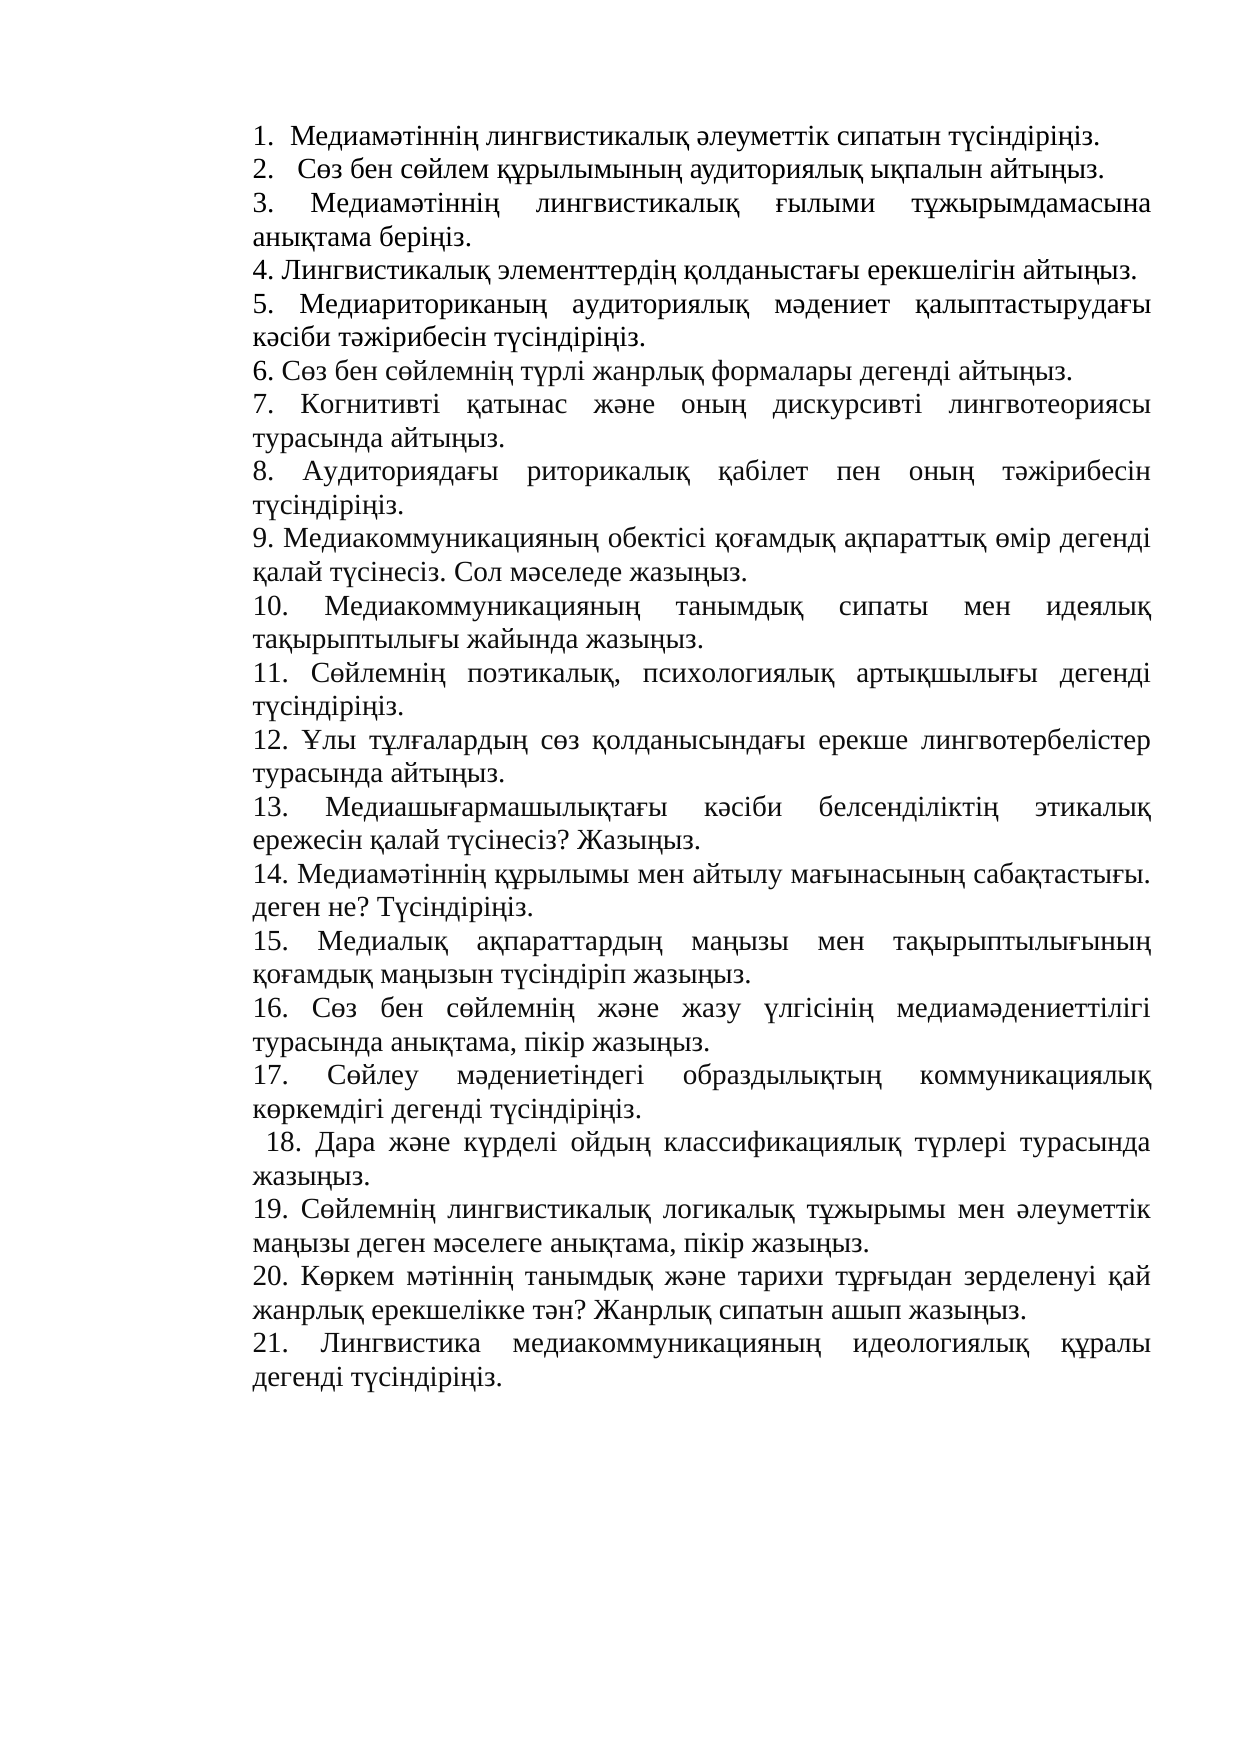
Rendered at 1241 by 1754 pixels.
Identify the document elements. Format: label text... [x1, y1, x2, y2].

text 6. Сөз бен сөйлемнің түрлі жанрлық формалары дегенді айтыңыз. [252, 353, 1152, 386]
text 20. Көркем мәтіннің танымдық және тарихи тұрғыдан зерделенуі қай жанрлық ерекшелікке тән? Жанрлық сипатын ашып жазыңыз. [252, 1258, 1152, 1326]
text 15. Медиалық ақпараттардың маңызы мен тақырыптылығының қоғамдық маңызын түсіндіріп жазыңыз. [252, 923, 1152, 990]
text 7. Когнитивті қатынас және оның дискурсивті лингвотеориясы турасында айтыңыз. [252, 386, 1152, 453]
text 19. Сөйлемнің лингвистикалық логикалық тұжырымы мен әлеуметтік маңызы деген мәселеге анықтама, пікір жазыңыз. [252, 1191, 1152, 1258]
text 4. Лингвистикалық элементтердің қолданыстағы ерекшелігін айтыңыз. [252, 252, 1152, 286]
list Медиамәтіннің лингвистикалық әлеуметтік сипатын түсіндіріңіз. [252, 118, 1152, 152]
text 21. Лингвистика медиакоммуникацияның идеологиялық құралы дегенді түсіндіріңіз. [252, 1326, 1152, 1393]
text 8. Аудиториядағы риторикалық қабілет пен оның тәжірибесін түсіндіріңіз. [252, 453, 1152, 521]
text 14. Медиамәтіннің құрылымы мен айтылу мағынасының сабақтастығы. деген не? Түсіндіріңіз. [252, 856, 1152, 923]
text 18. Дара және күрделі ойдың классификациялық түрлері турасында жазыңыз. [252, 1124, 1152, 1191]
text 11. Сөйлемнің поэтикалық, психологиялық артықшылығы дегенді түсіндіріңіз. [252, 655, 1152, 722]
text 10. Медиакоммуникацияның танымдық сипаты мен идеялық тақырыптылығы жайында жазыңыз. [252, 588, 1152, 655]
list Сөз бен сөйлем құрылымының аудиториялық ықпалын айтыңыз. [252, 152, 1152, 185]
text 9. Медиакоммуникацияның обектісі қоғамдық ақпараттық өмір дегенді қалай түсінесіз. Сол мәселеде жазыңыз. [252, 521, 1152, 588]
text 12. Ұлы тұлғалардың сөз қолданысындағы ерекше лингвотербелістер турасында айтыңыз. [252, 722, 1152, 789]
text 5. Медиариториканың аудиториялық мәдениет қалыптастырудағы кәсіби тәжірибесін түсіндіріңіз. [252, 286, 1152, 353]
text 17. Сөйлеу мәдениетіндегі образдылықтың коммуникациялық көркемдігі дегенді түсіндіріңіз. [252, 1057, 1152, 1124]
text 3. Медиамәтіннің лингвистикалық ғылыми тұжырымдамасына анықтама беріңіз. [252, 185, 1152, 252]
text 13. Медиашығармашылықтағы кәсіби белсенділіктің этикалық ережесін қалай түсінесіз? Жазыңыз. [252, 789, 1152, 856]
text 16. Сөз бен сөйлемнің және жазу үлгісінің медиамәдениеттілігі турасында анықтама, пікір жазыңыз. [252, 990, 1152, 1057]
